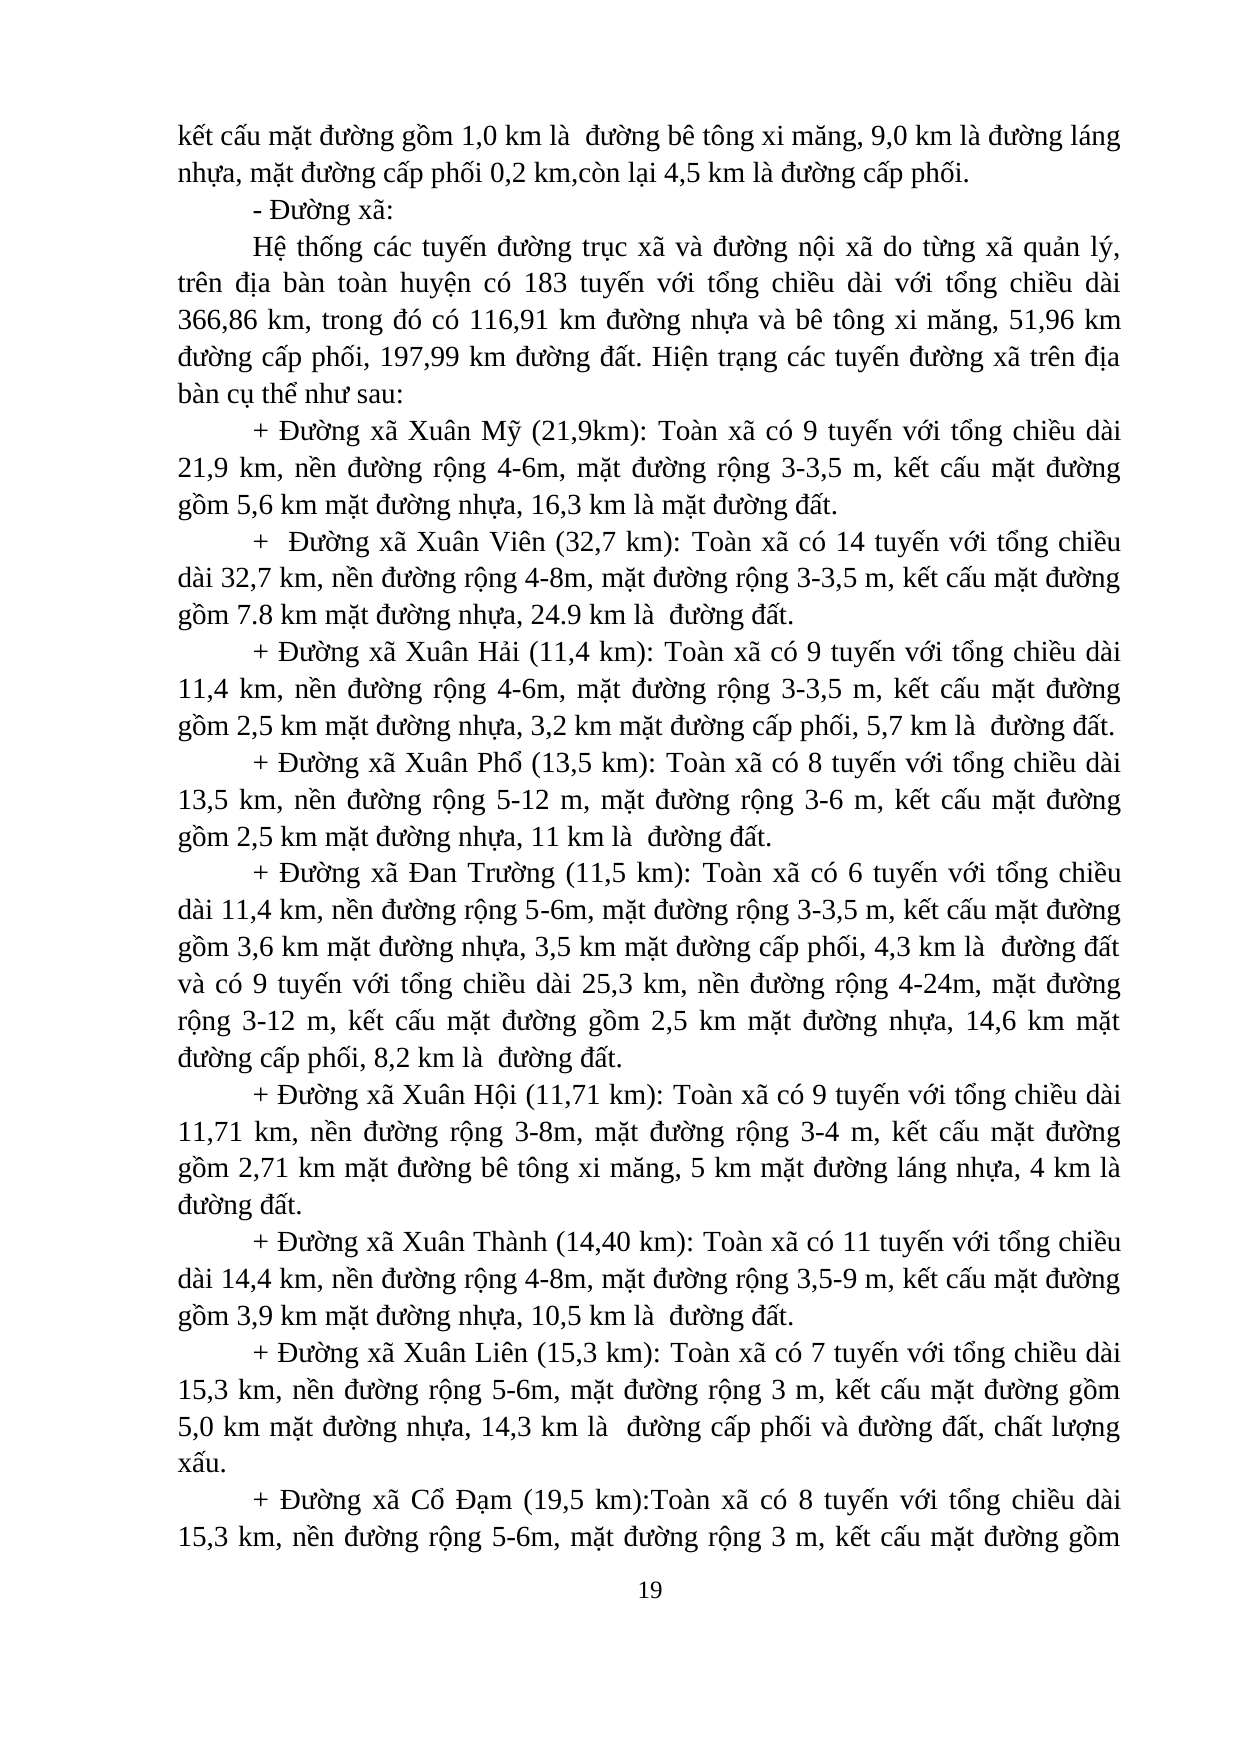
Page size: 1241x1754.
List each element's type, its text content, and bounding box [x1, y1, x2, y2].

text + Đường xã Xuân Thành (14,40 km): Toàn xã có 11 tuyến với tổng chiều dài 14,4 km, nền đường rộng 4-8m, mặt đường rộng 3,5-9 m, kết cấu mặt đường gồm 3,9 km mặt đường nhựa, 10,5 km là đường đất. [177, 1224, 1122, 1332]
text + Đường xã Xuân Viên (32,7 km): Toàn xã có 14 tuyến với tổng chiều dài 32,7 km, nền đường rộng 4-8m, mặt đường rộng 3-3,5 m, kết cấu mặt đường gồm 7.8 km mặt đường nhựa, 24.9 km là đường đất. [177, 524, 1122, 631]
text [177, 1482, 1122, 1553]
text + Đường xã Đan Trường (11,5 km): Toàn xã có 6 tuyến với tổng chiều dài 11,4 km, nền đường rộng 5-6m, mặt đường rộng 3-3,5 m, kết cấu mặt đường gồm 3,6 km mặt đường nhựa, 3,5 km mặt đường cấp phối, 4,3 km là đường đất và có 9 tuyến với tổng chiều dài 25,3 km, nền đường rộng 4-24m, mặt đường rộng 3-12 m, kết cấu mặt đường gồm 2,5 km mặt đường nhựa, 14,6 km mặt đường cấp phối, 8,2 km là đường đất. [177, 856, 1122, 1073]
text Hệ thống các tuyến đường trục xã và đường nội xã do từng xã quản lý, trên địa bàn toàn huyện có 183 tuyến với tổng chiều dài với tổng chiều dài 366,86 km, trong đó có 116,91 km đường nhựa và bê tông xi măng, 51,96 km đường cấp phối, 197,99 km đường đất. Hiện trạng các tuyến đường xã trên địa bàn cụ thể như sau: [177, 229, 1122, 410]
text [177, 118, 1122, 188]
text + Đường xã Xuân Liên (15,3 km): Toàn xã có 7 tuyến với tổng chiều dài 15,3 km, nền đường rộng 5-6m, mặt đường rộng 3 m, kết cấu mặt đường gồm 5,0 km mặt đường nhựa, 14,3 km là đường cấp phối và đường đất, chất lượng xấu. [177, 1335, 1122, 1479]
text + Đường xã Xuân Phổ (13,5 km): Toàn xã có 8 tuyến với tổng chiều dài 13,5 km, nền đường rộng 5-12 m, mặt đường rộng 3-6 m, kết cấu mặt đường gồm 2,5 km mặt đường nhựa, 11 km là đường đất. [177, 745, 1122, 852]
text - Đường xã: [177, 192, 1122, 225]
text + Đường xã Xuân Hội (11,71 km): Toàn xã có 9 tuyến với tổng chiều dài 11,71 km, nền đường rộng 3-8m, mặt đường rộng 3-4 m, kết cấu mặt đường gồm 2,71 km mặt đường bê tông xi măng, 5 km mặt đường láng nhựa, 4 km là đường đất. [177, 1077, 1122, 1221]
text + Đường xã Xuân Hải (11,4 km): Toàn xã có 9 tuyến với tổng chiều dài 11,4 km, nền đường rộng 4-6m, mặt đường rộng 3-3,5 m, kết cấu mặt đường gồm 2,5 km mặt đường nhựa, 3,2 km mặt đường cấp phối, 5,7 km là đường đất. [177, 634, 1122, 742]
text + Đường xã Xuân Mỹ (21,9km): Toàn xã có 9 tuyến với tổng chiều dài 21,9 km, nền đường rộng 4-6m, mặt đường rộng 3-3,5 m, kết cấu mặt đường gồm 5,6 km mặt đường nhựa, 16,3 km là mặt đường đất. [177, 413, 1122, 520]
